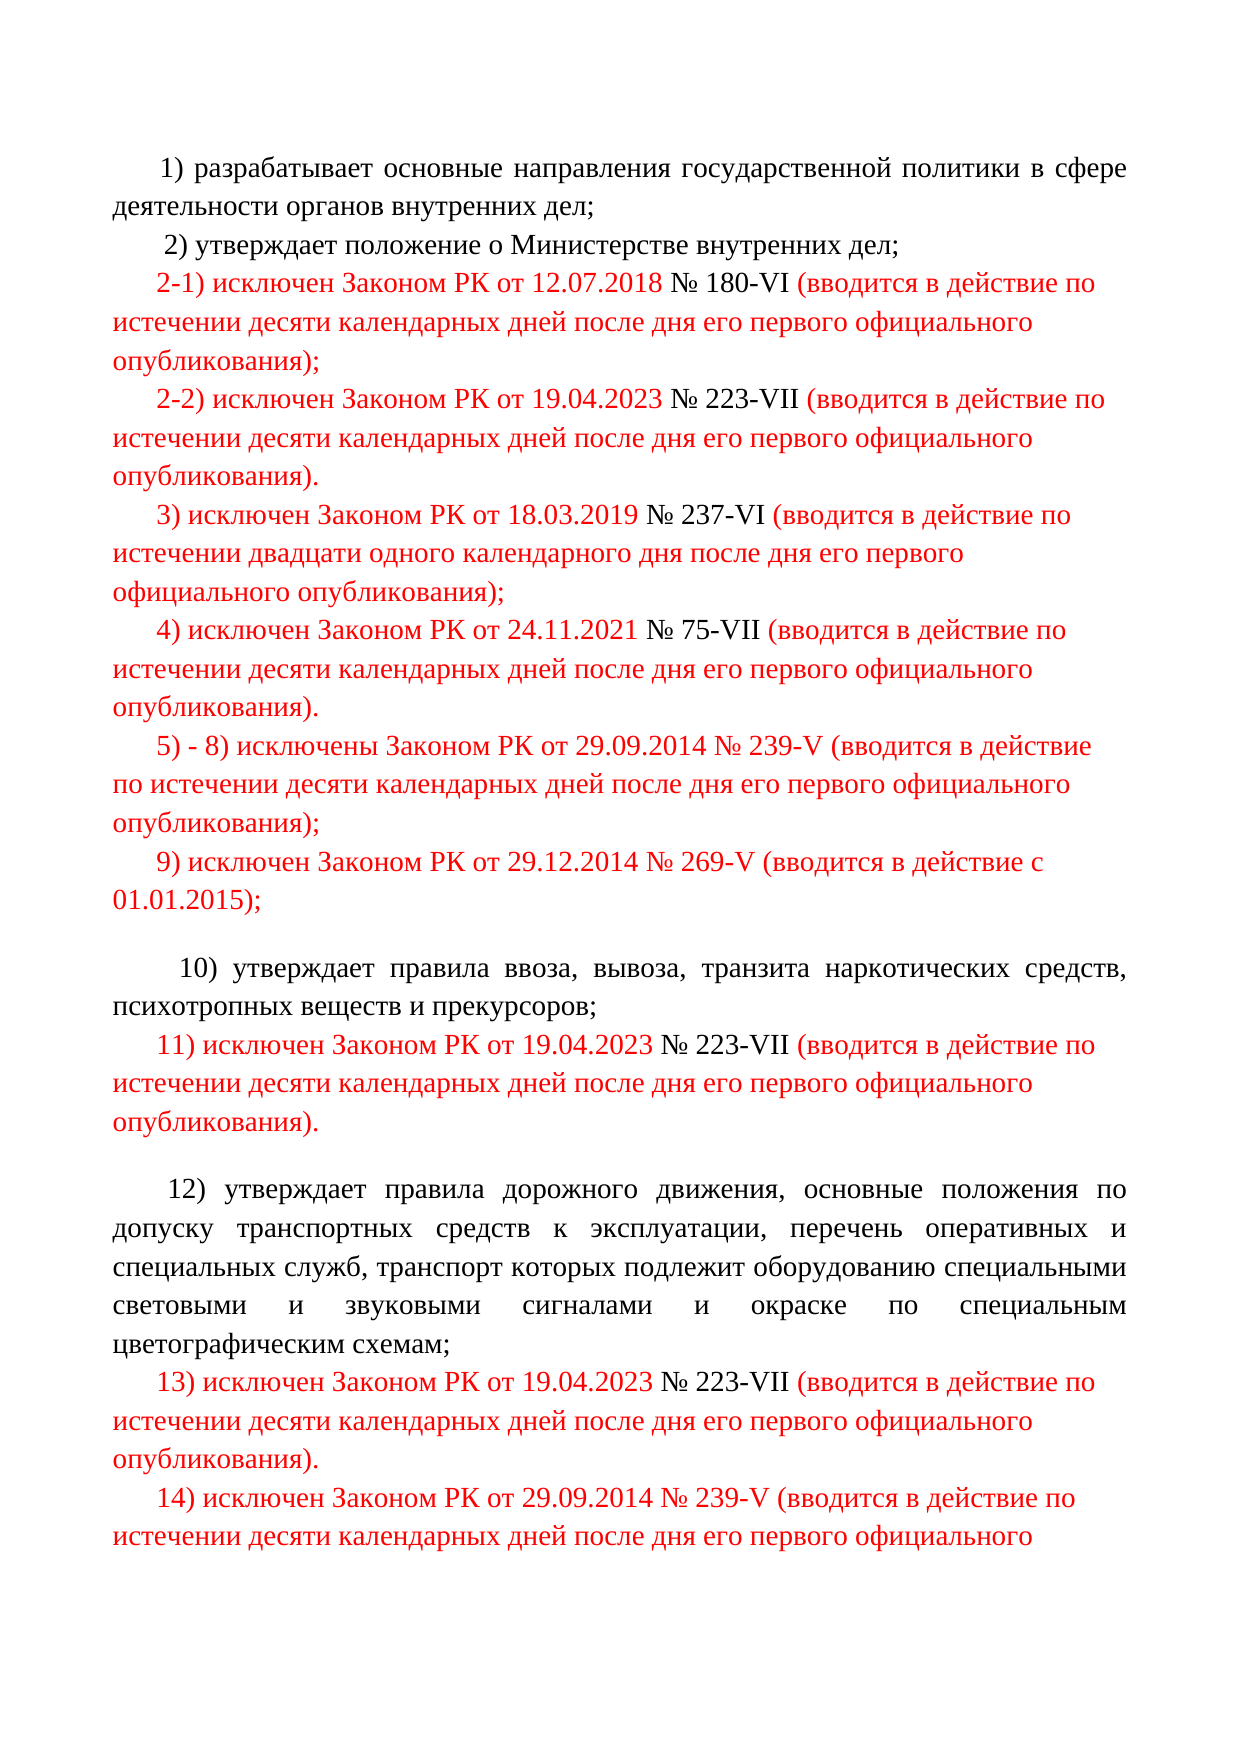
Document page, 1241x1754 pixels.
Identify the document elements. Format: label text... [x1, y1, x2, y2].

text 2) утверждает положение о Министерстве внутренних дел; [112, 227, 1128, 261]
text 11) исключен Законом РК от 19.04.2023 № 223-VII (вводится в действие по истечении десяти календарных дней после дня его первого официального опубликования). [112, 1027, 1128, 1168]
text 10) утверждает правила ввоза, вывоза, транзита наркотических средств, психотропных веществ и прекурсоров; [112, 950, 1128, 1022]
text 1) разрабатывает основные направления государственной политики в сфере деятельности органов внутренних дел; [112, 150, 1128, 222]
text 12) утверждает правила дорожного движения, основные положения по допуску транспортных средств к эксплуатации, перечень оперативных и специальных служб, транспорт которых подлежит оборудованию специальными световыми и звуковыми сигналами и окраске по специальным цветографическим схемам; [112, 1172, 1128, 1359]
